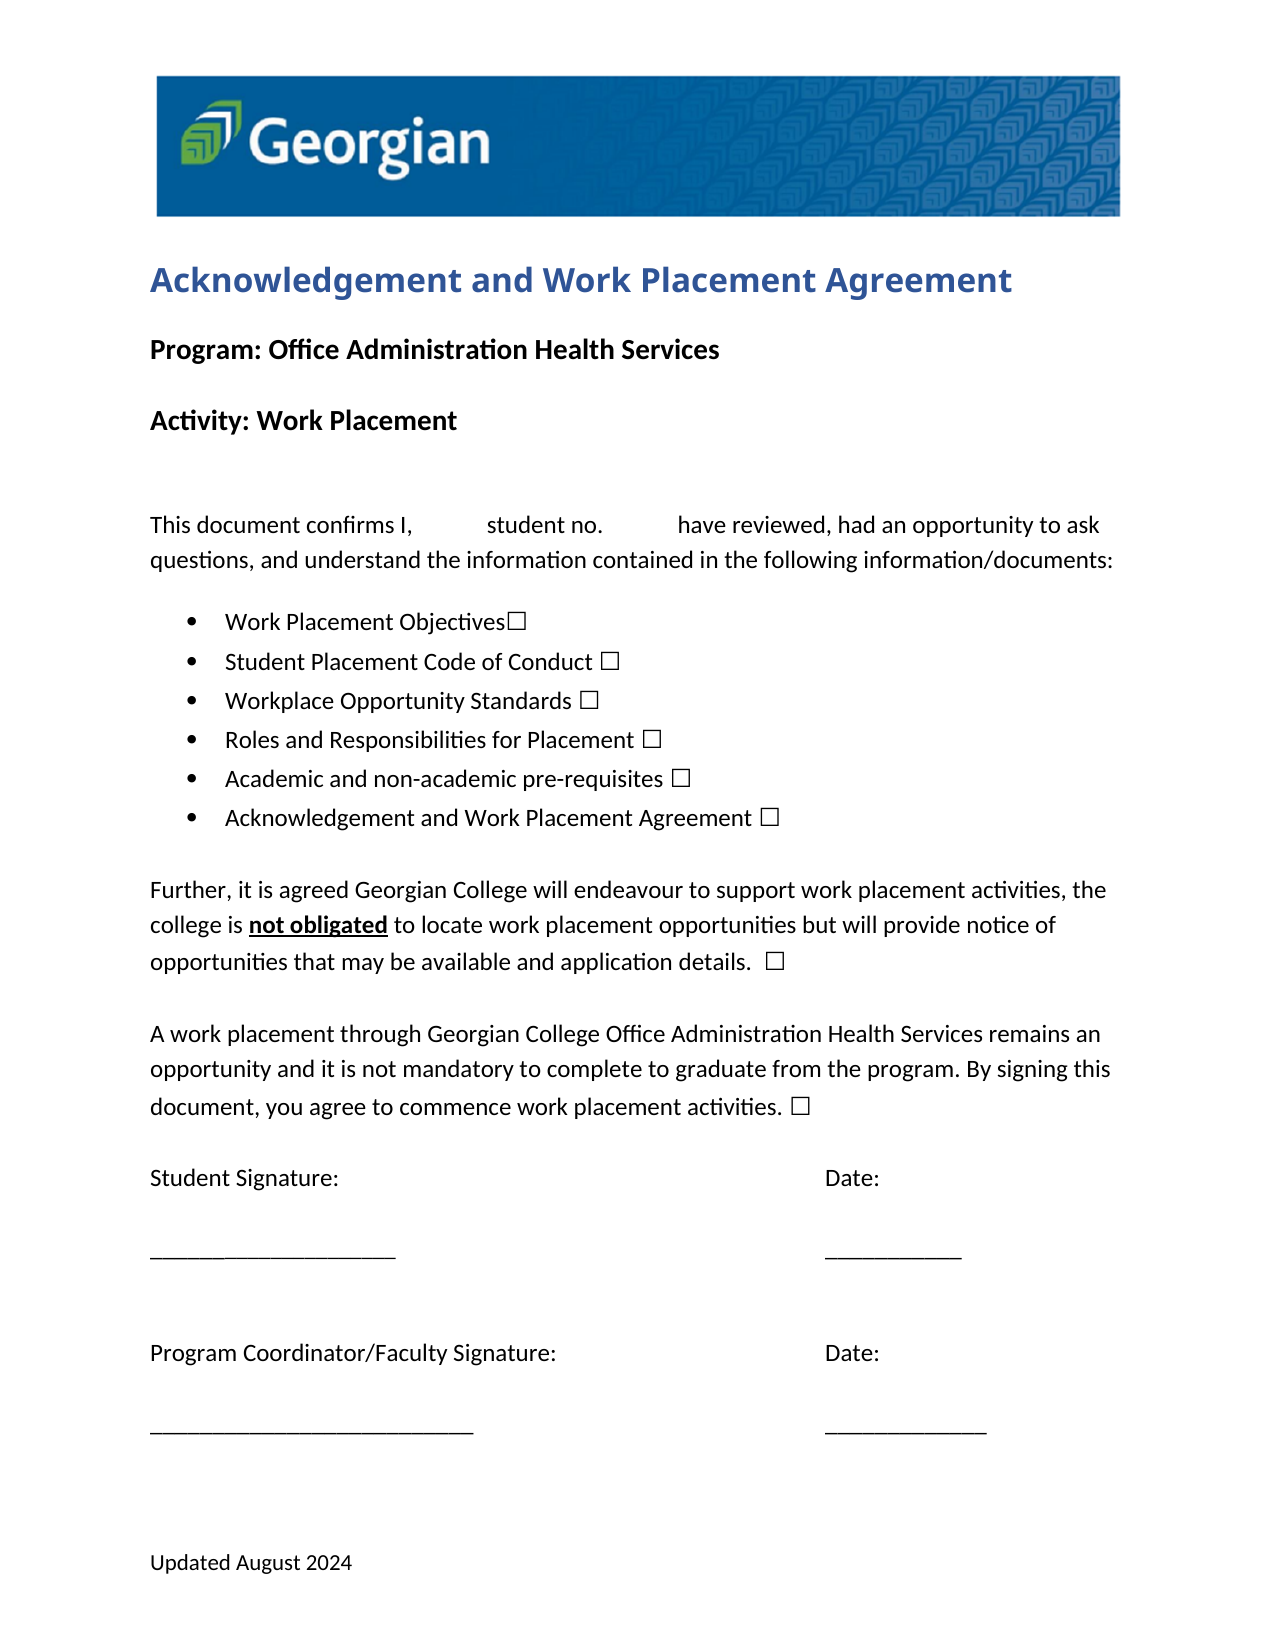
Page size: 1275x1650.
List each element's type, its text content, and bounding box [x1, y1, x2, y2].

text __________________________ _____________ [150, 1407, 1125, 1438]
text This document confirms I, student no. have reviewed, had an opportunity to ask questions, and understand the information contained in the following information/documents: [150, 509, 1125, 574]
text Program Coordinator/Faculty Signature: Date: [150, 1337, 1125, 1368]
list Acknowledgement and Work Placement Agreement [187, 800, 1125, 834]
list Academic and non-academic pre-requisites [187, 761, 1125, 795]
list Workplace Opportunity Standards [187, 682, 1125, 716]
text A work placement through Georgian College Office Administration Health Services remains an opportunity and it is not mandatory to complete to graduate from the program. By signing this document, you agree to commence work placement activities. [150, 1018, 1125, 1122]
text Program: Office Administration Health Services [150, 331, 1125, 367]
text Student Signature: Date: [150, 1162, 1125, 1193]
text _____________________ ___________ [150, 1232, 1125, 1263]
text Activity: Work Placement [150, 402, 1125, 438]
picture [150, 73, 1125, 232]
text Further, it is agreed Georgian College will endeavour to support work placement activities, the college is not obligated to locate work placement opportunities but will provide notice of opportunities that may be available and application details. [150, 874, 1125, 978]
list Roles and Responsibilities for Placement [187, 722, 1125, 756]
list Student Placement Code of Conduct [187, 643, 1125, 677]
subtitle Acknowledgement and Work Placement Agreement [150, 257, 1125, 302]
list Work Placement Objectives [187, 604, 1125, 638]
